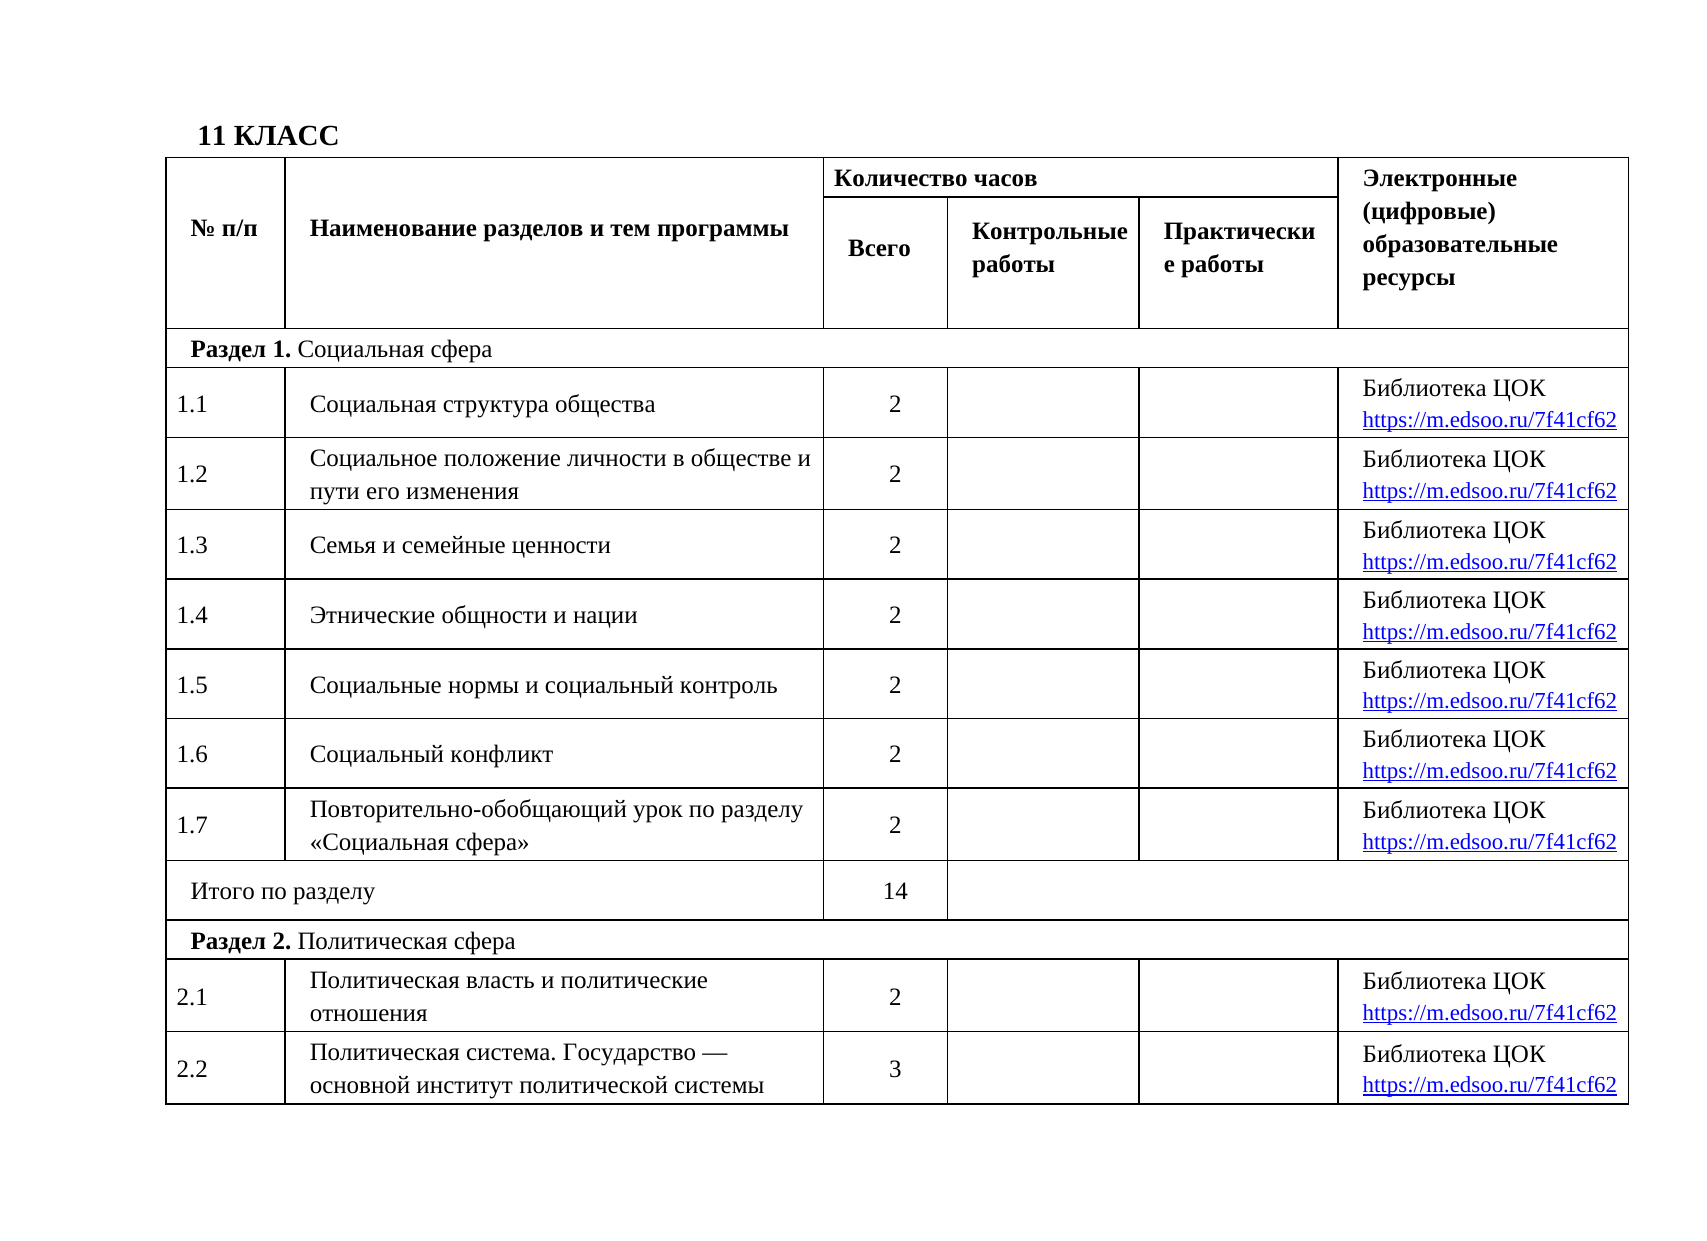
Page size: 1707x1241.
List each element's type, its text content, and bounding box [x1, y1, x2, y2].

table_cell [1339, 960, 1628, 1031]
table_cell Раздел 1. Социальная сфера [167, 329, 1628, 367]
table_cell [948, 580, 1138, 648]
table_header Электронные (цифровые) образовательные ресурсы [1339, 158, 1628, 327]
table_cell [1140, 510, 1337, 578]
table_cell Библиотека ЦОК https://m.edsoo.ru/7f41cf62 [1339, 650, 1628, 717]
text 11 КЛАСС [190, 118, 1618, 152]
table_cell Политическая система. Государство — основной институт политической системы [286, 1032, 823, 1103]
table_cell Библиотека ЦОК https://m.edsoo.ru/7f41cf62 [1339, 438, 1628, 509]
table_cell [1140, 719, 1337, 787]
table_cell [948, 719, 1138, 787]
table_cell [1140, 650, 1337, 717]
table_cell [1140, 438, 1337, 509]
table_cell Социальная структура общества [286, 368, 823, 436]
table_cell Этнические общности и нации [286, 580, 823, 648]
table_cell 2 [824, 789, 947, 859]
table_cell 2 [824, 650, 947, 717]
table_cell [948, 438, 1138, 509]
table_cell Библиотека ЦОК https://m.edsoo.ru/7f41cf62 [1339, 719, 1628, 787]
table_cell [1339, 1032, 1628, 1103]
table_cell Библиотека ЦОК https://m.edsoo.ru/7f41cf62 [1339, 510, 1628, 578]
table_cell [948, 1032, 1138, 1103]
table_cell 2 [824, 719, 947, 787]
table_cell 1.4 [167, 580, 284, 648]
table_cell Итого по разделу [167, 861, 823, 919]
table_cell 2 [824, 580, 947, 648]
table_cell [1140, 960, 1337, 1031]
table_cell Библиотека ЦОК https://m.edsoo.ru/7f41cf62 [1339, 789, 1628, 859]
table_cell Семья и семейные ценности [286, 510, 823, 578]
table_cell Социальный конфликт [286, 719, 823, 787]
table_cell Контрольные работы [948, 198, 1138, 327]
table_cell [948, 650, 1138, 717]
table_cell [948, 510, 1138, 578]
table_cell 2 [824, 510, 947, 578]
table_cell Социальное положение личности в обществе и пути его изменения [286, 438, 823, 509]
table_cell [1140, 580, 1337, 648]
table_cell 1.2 [167, 438, 284, 509]
table_cell 1.3 [167, 510, 284, 578]
table_cell 2 [824, 960, 947, 1031]
table_cell [1140, 789, 1337, 859]
table_cell 2.1 [167, 960, 284, 1031]
table_cell Политическая власть и политические отношения [286, 960, 823, 1031]
table_cell 2.2 [167, 1032, 284, 1103]
table_cell 3 [824, 1032, 947, 1103]
table_header Наименование разделов и тем программы [286, 158, 823, 327]
table_cell [948, 789, 1138, 859]
table_header № п/п [167, 158, 284, 327]
table_cell [948, 861, 1628, 919]
table_cell Практические работы [1140, 198, 1337, 327]
table_cell [1140, 1032, 1337, 1103]
table_cell Повторительно-обобщающий урок по разделу «Социальная сфера» [286, 789, 823, 859]
table_cell [1140, 368, 1337, 436]
table_cell 2 [824, 368, 947, 436]
table_cell 1.6 [167, 719, 284, 787]
table_cell [948, 960, 1138, 1031]
table_cell Раздел 2. Политическая сфера [167, 921, 1628, 958]
table_cell [948, 368, 1138, 436]
table_cell Социальные нормы и социальный контроль [286, 650, 823, 717]
table_cell 1.7 [167, 789, 284, 859]
table_cell Библиотека ЦОК https://m.edsoo.ru/7f41cf62 [1339, 368, 1628, 436]
table_cell 2 [824, 438, 947, 509]
table_cell 14 [824, 861, 947, 919]
table_header Количество часов [824, 158, 1337, 196]
table_cell Библиотека ЦОК https://m.edsoo.ru/7f41cf62 [1339, 580, 1628, 648]
table_cell Всего [824, 198, 947, 327]
table_cell 1.5 [167, 650, 284, 717]
table_cell 1.1 [167, 368, 284, 436]
